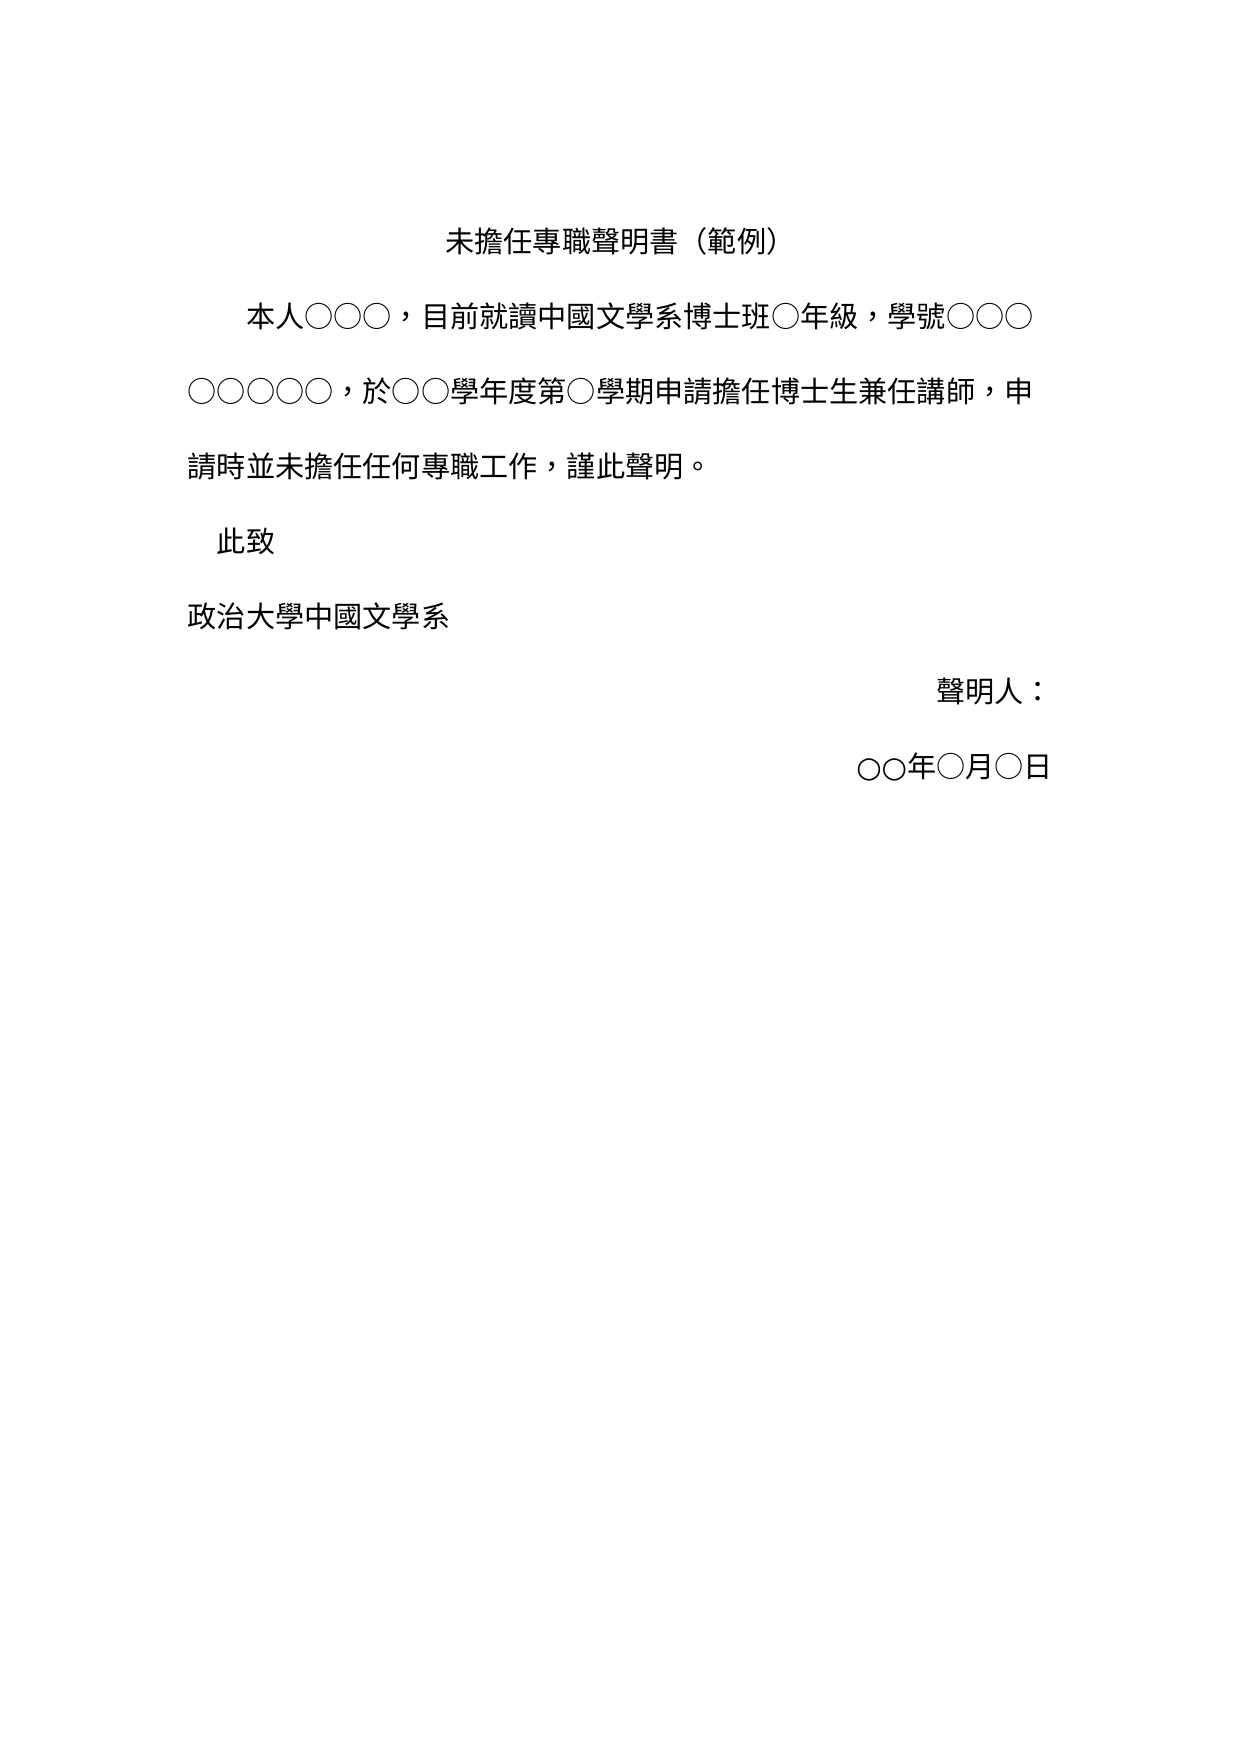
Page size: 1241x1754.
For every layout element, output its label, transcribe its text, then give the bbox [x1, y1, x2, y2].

text ○○年○月○日 [187, 727, 1053, 802]
text 未擔任專職聲明書（範例） [187, 202, 1053, 277]
text 聲明人： [187, 652, 1053, 727]
text 政治大學中國文學系 [187, 577, 1053, 652]
text 此致 [187, 502, 1053, 577]
text 本人○○○，目前就讀中博士班○年級，學號○○○○○○○○，於○○學年度第○學期申請擔博士生兼任講師，申請時並未擔任任何專職工作，謹此聲明。 [187, 277, 1053, 502]
